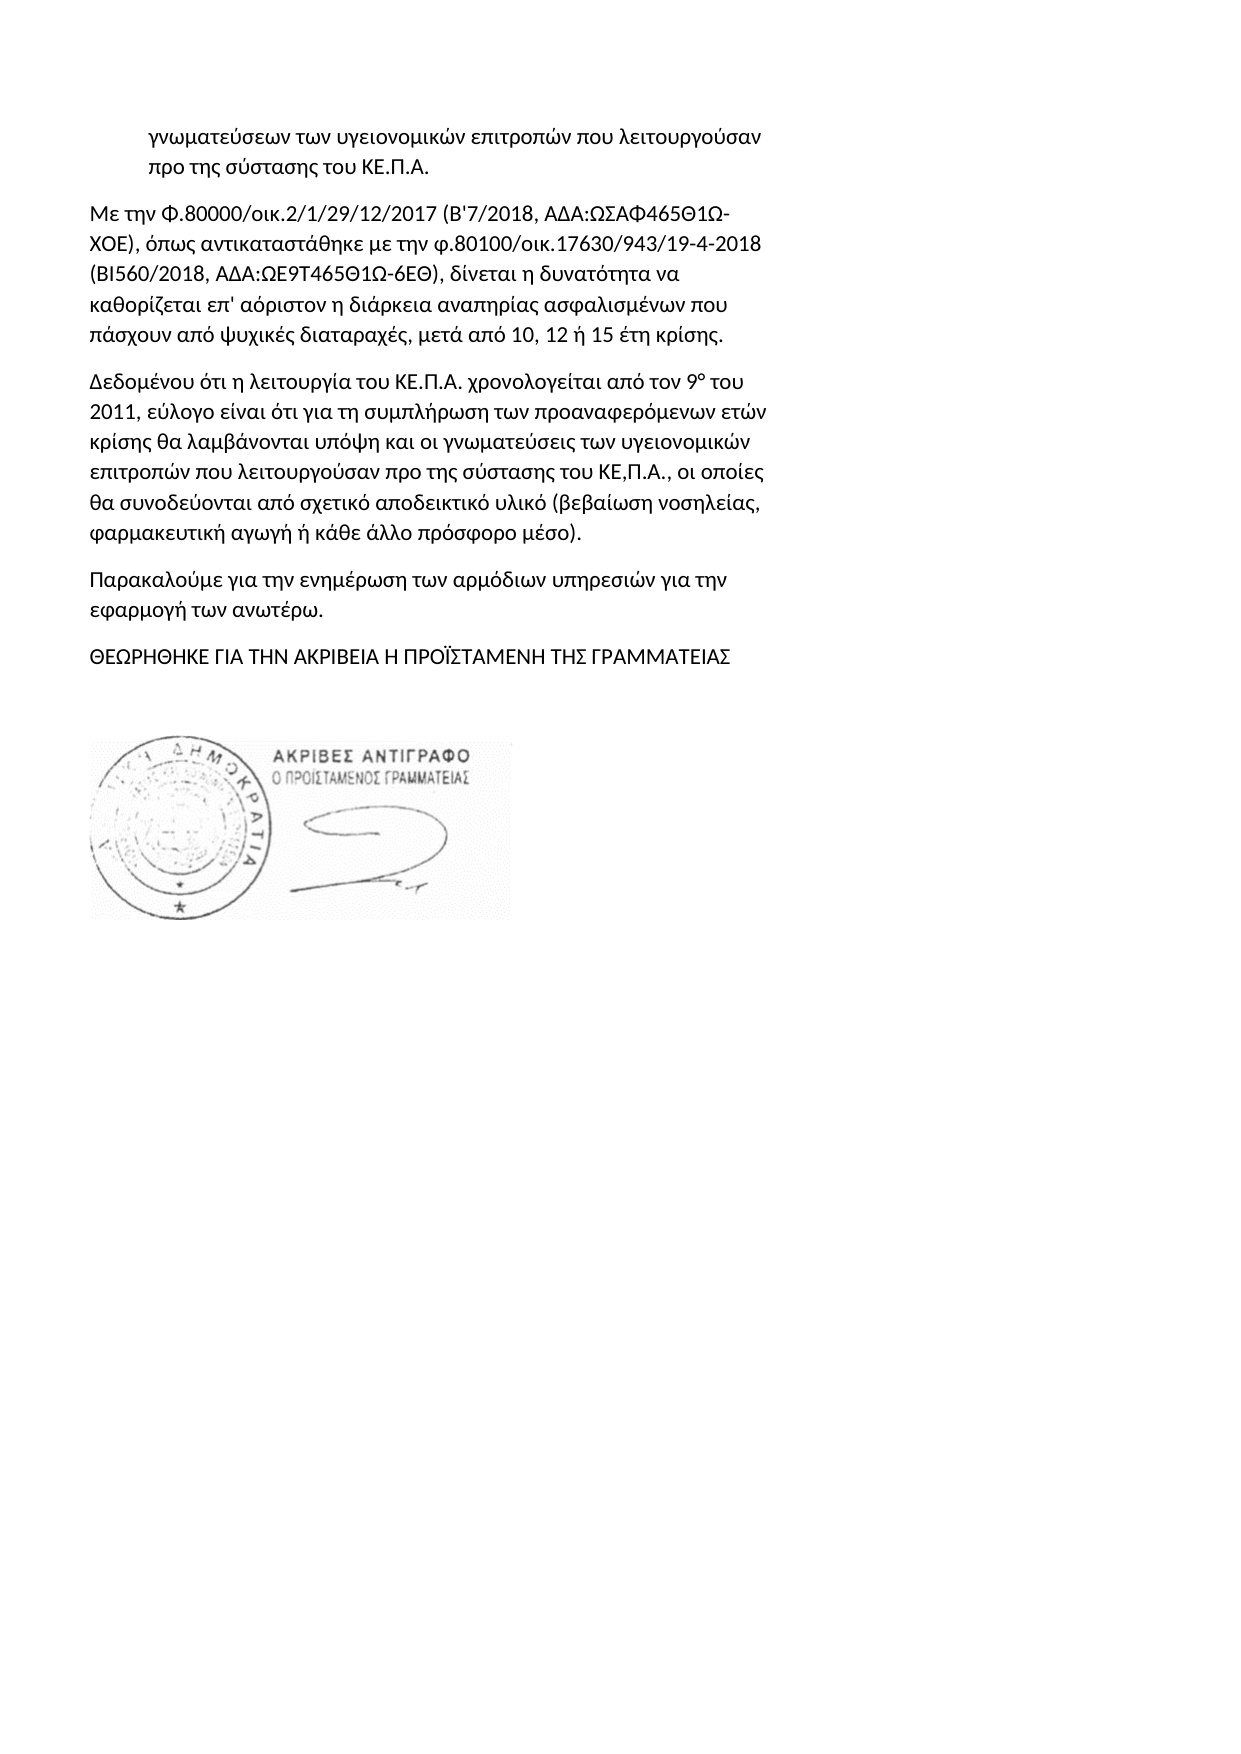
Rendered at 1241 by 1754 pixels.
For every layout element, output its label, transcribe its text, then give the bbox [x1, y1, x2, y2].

text Δεδομένου ότι η λειτουργία του ΚΕ.Π.Α. χρονολογείται από τον 9° του 2011, εύλογο είναι ότι για τη συμπλήρωση των προαναφερόμενων ετών κρίσης θα λαμβάνονται υπόψη και οι γνωματεύσεις των υγειονομικών επιτροπών που λειτουργούσαν προ της σύστασης του ΚΕ,Π.Α., οι οποίες θα συνοδεύονται από σχετικό αποδεικτικό υλικό (βεβαίωση νοσηλείας, φαρμακευτική αγωγή ή κάθε άλλο πρόσφορο μέσο). [89, 367, 778, 546]
text Παρακαλούμε για την ενημέρωση των αρμόδιων υπηρεσιών για την εφαρμογή των ανωτέρω. [89, 565, 778, 623]
text Με την Φ.80000/οικ.2/1/29/12/2017 (Β'7/2018, ΑΔΑ:ΩΣΑΦ465Θ1Ω-ΧΟΕ), όπως αντικαταστάθηκε με την φ.80100/οικ.17630/943/19-4-2018 (ΒΊ560/2018, ΑΔΑ:ΩΕ9Τ465Θ1Ω-6ΕΘ), δίνεται η δυνατότητα να καθορίζεται επ' αόριστον η διάρκεια αναπηρίας ασφαλισμένων που πάσχουν από ψυχικές διαταραχές, μετά από 10, 12 ή 15 έτη κρίσης. [89, 199, 778, 348]
text ΘΕΩΡΗΘΗΚΕ ΓΙΑ ΤΗΝ ΑΚΡΙΒΕΙΑ Η ΠΡΟΪΣΤΑΜΕΝΗ ΤΗΣ ΓΡΑΜΜΑΤΕΙΑΣ [89, 642, 778, 670]
picture [89, 735, 513, 920]
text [148, 122, 778, 180]
